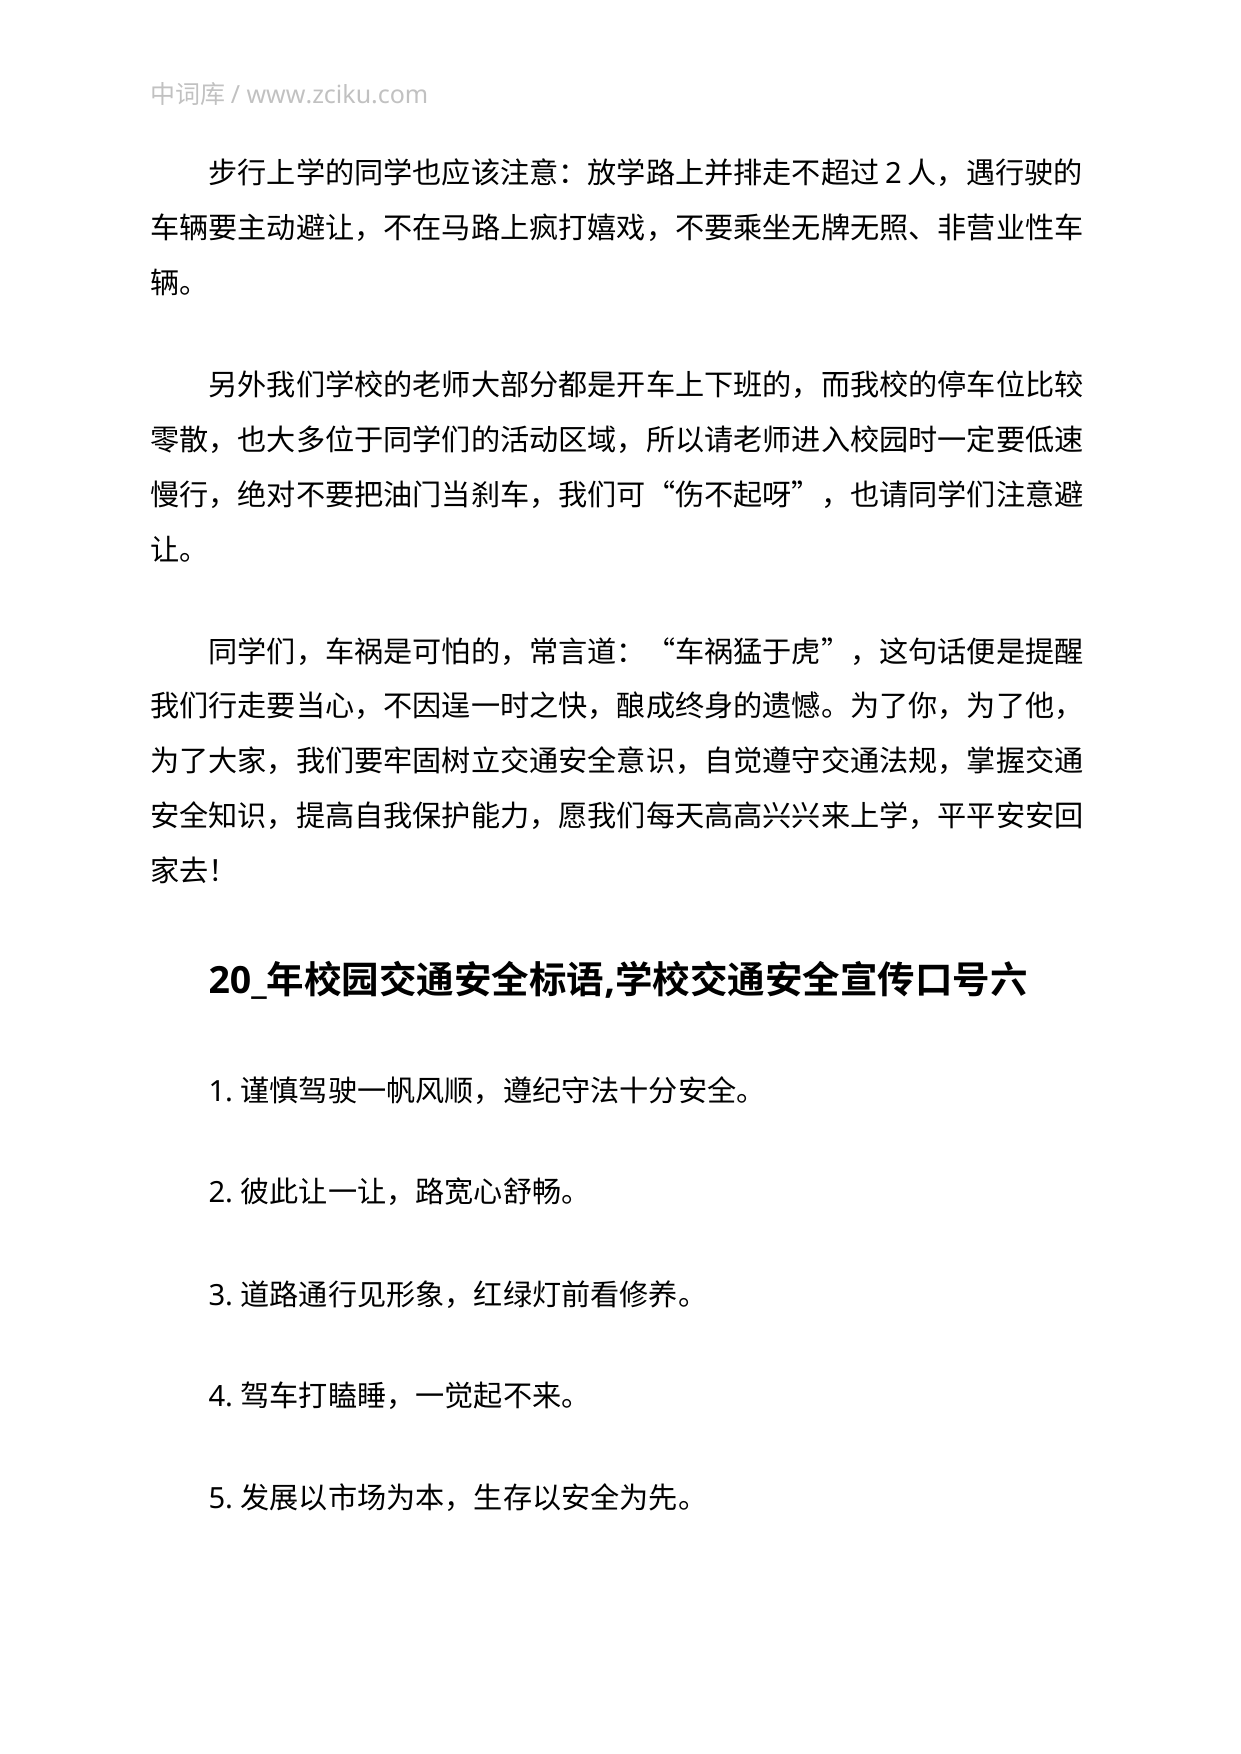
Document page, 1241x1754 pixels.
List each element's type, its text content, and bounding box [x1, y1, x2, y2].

text 20_年校园交通安全标语,学校交通安全宣传口号六 [150, 949, 1090, 1004]
text 1. 谨慎驾驶一帆风顺，遵纪守法十分安全。 [150, 1067, 1090, 1109]
text 2. 彼此让一让，路宽心舒畅。 [150, 1169, 1090, 1211]
text 5. 发展以市场为本，生存以安全为先。 [150, 1475, 1090, 1517]
text 3. 道路通行见形象，红绿灯前看修养。 [150, 1271, 1090, 1313]
text 4. 驾车打瞌睡，一觉起不来。 [150, 1373, 1090, 1415]
text 同学们，车祸是可怕的，常言道：“车祸猛于虎”，这句话便是提醒我们行走要当心，不因逞一时之快，酿成终身的遗憾。为了你，为了他，为了大家，我们要牢固树立交通安全意识，自觉遵守交通法规，掌握交通安全知识，提高自我保护能力，愿我们每天高高兴兴来上学，平平安安回家去！ [150, 628, 1090, 890]
text 步行上学的同学也应该注意：放学路上并排走不超过2人，遇行驶的车辆要主动避让，不在马路上疯打嬉戏，不要乘坐无牌无照、非营业性车辆。 [150, 150, 1090, 302]
text 另外我们学校的老师大部分都是开车上下班的，而我校的停车位比较零散，也大多位于同学们的活动区域，所以请老师进入校园时一定要低速慢行，绝对不要把油门当刹车，我们可“伤不起呀”，也请同学们注意避让。 [150, 362, 1090, 569]
